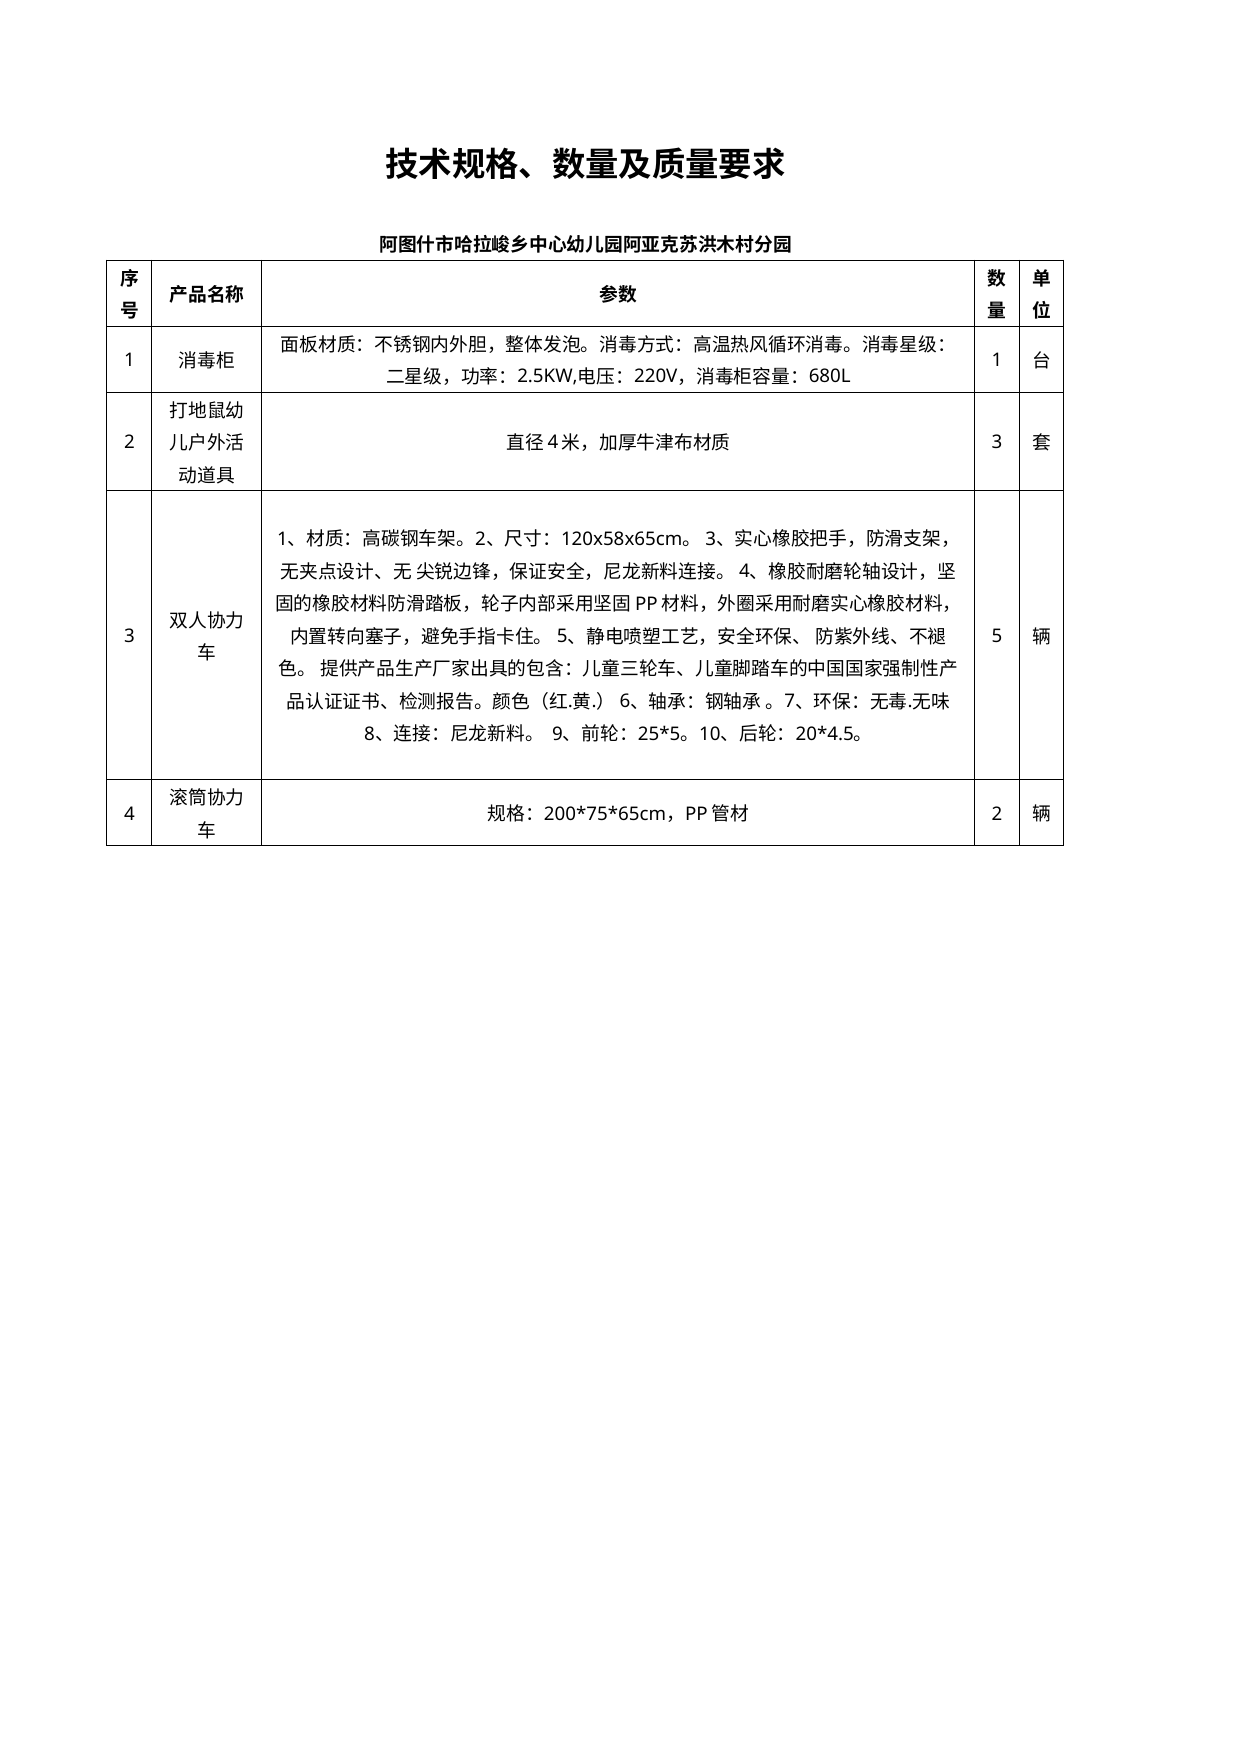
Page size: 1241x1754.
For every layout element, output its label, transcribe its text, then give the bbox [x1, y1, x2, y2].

table_cell 1、材质：高碳钢车架。2、尺寸：120x58x65cm。 3、实心橡胶把手，防滑支架，无夹点设计、无 尖锐边锋，保证安全，尼龙新料连接。 4、橡胶耐磨轮轴设计，坚固的橡胶材料防滑踏板，轮子内部采用坚固PP材料，外圈采用耐磨实心橡胶材料，内置转向塞子，避免手指卡住。 5、静电喷塑工艺，安全环保、 防紫外线、不褪色。 提供产品生产厂家出具的包含：儿童三轮车、儿童脚踏车的中国国家强制性产品认证证书、检测报告。颜色（红.黄.） 6、轴承：钢轴承 。7、环保：无毒.无味 8、连接：尼龙新料。 9、前轮：25*5。10、后轮：20*4.5。 [262, 491, 974, 779]
table_cell 辆 [1020, 491, 1063, 779]
text 技术规格、数量及质量要求 [118, 129, 1053, 194]
table_cell 序号 [107, 261, 151, 326]
table_cell 5 [975, 491, 1019, 779]
table_cell 单位 [1020, 261, 1063, 326]
table_cell 3 [107, 491, 151, 779]
table_cell 套 [1020, 393, 1063, 490]
table_cell 滚筒协力车 [152, 780, 261, 845]
table_cell 直径4米，加厚牛津布材质 [262, 393, 974, 490]
table_cell 2 [975, 780, 1019, 845]
table_cell 消毒柜 [152, 327, 261, 392]
table_cell 台 [1020, 327, 1063, 392]
table_cell 规格：200*75*65cm，PP管材 [262, 780, 974, 845]
table_cell 1 [107, 327, 151, 392]
table_cell 打地鼠幼儿户外活动道具 [152, 393, 261, 490]
table_header 阿图什市哈拉峻乡中心幼儿园阿亚克苏洪木村分园 [107, 195, 1064, 259]
table_cell 3 [975, 393, 1019, 490]
table_cell 辆 [1020, 780, 1063, 845]
table_cell 4 [107, 780, 151, 845]
table_cell 双人协力车 [152, 491, 261, 779]
table_cell 产品名称 [152, 261, 261, 326]
table_cell 2 [107, 393, 151, 490]
table_cell 数量 [975, 261, 1019, 326]
table_cell 1 [975, 327, 1019, 392]
table_cell 面板材质：不锈钢内外胆，整体发泡。消毒方式：高温热风循环消毒。消毒星级：二星级，功率：2.5KW,电压：220V，消毒柜容量：680L [262, 327, 974, 392]
table_cell 参数 [262, 261, 974, 326]
